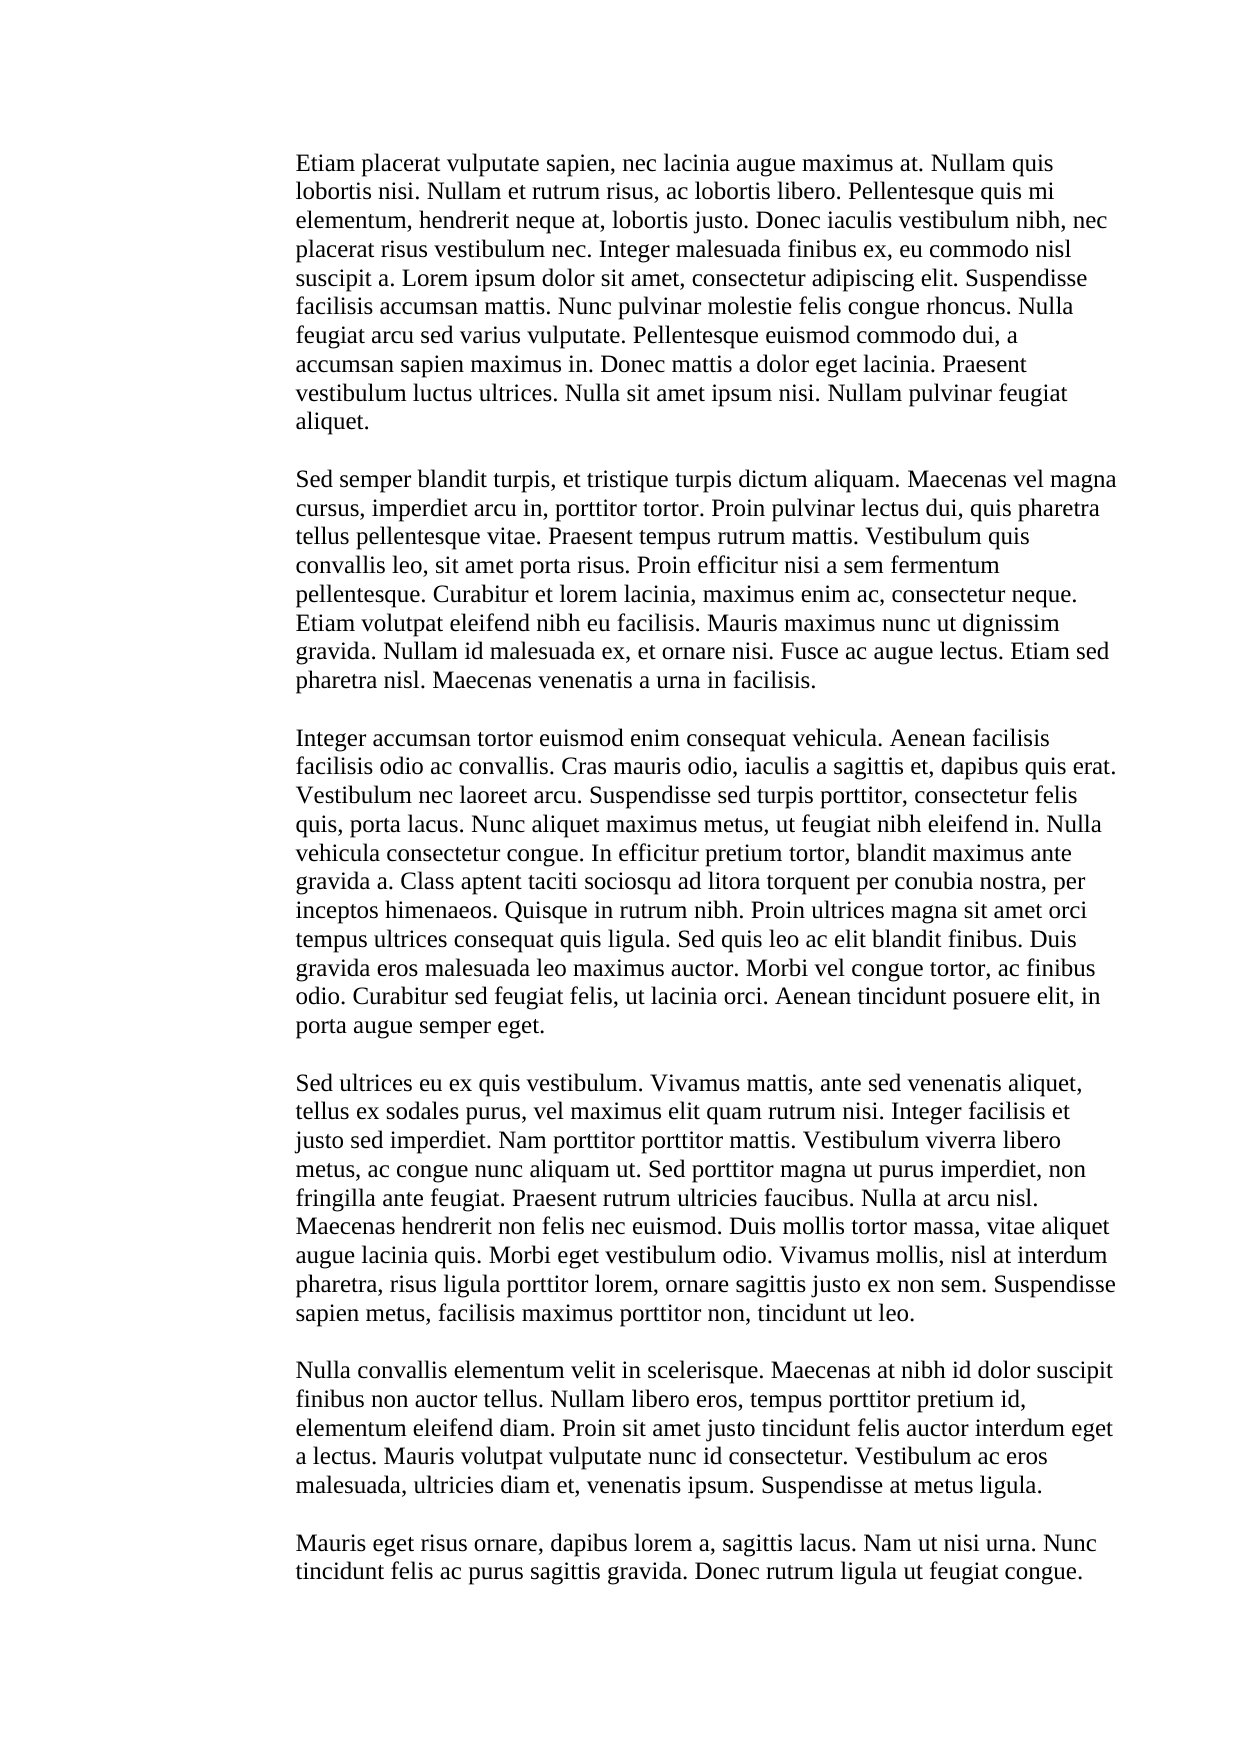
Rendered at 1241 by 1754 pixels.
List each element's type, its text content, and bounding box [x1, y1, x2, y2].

text Integer accumsan tortor euismod enim consequat vehicula. Aenean facilisis facilisis odio ac convallis. Cras mauris odio, iaculis a sagittis et, dapibus quis erat. Vestibulum nec laoreet arcu. Suspendisse sed turpis porttitor, consectetur felis quis, porta lacus. Nunc aliquet maximus metus, ut feugiat nibh eleifend in. Nulla vehicula consectetur congue. In efficitur pretium tortor, blandit maximus ante gravida a. Class aptent taciti sociosqu ad litora torquent per conubia nostra, per inceptos himenaeos. Quisque in rutrum nibh. Proin ultrices magna sit amet orci tempus ultrices consequat quis ligula. Sed quis leo ac elit blandit finibus. Duis gravida eros malesuada leo maximus auctor. Morbi vel congue tortor, ac finibus odio. Curabitur sed feugiat felis, ut lacinia orci. Aenean tincidunt posuere elit, in porta augue semper eget. [295, 723, 1122, 1039]
text Nulla convallis elementum velit in scelerisque. Maecenas at nibh id dolor suscipit finibus non auctor tellus. Nullam libero eros, tempus porttitor pretium id, elementum eleifend diam. Proin sit amet justo tincidunt felis auctor interdum eget a lectus. Mauris volutpat vulputate nunc id consectetur. Vestibulum ac eros malesuada, ultricies diam et, venenatis ipsum. Suspendisse at metus ligula. [295, 1355, 1122, 1499]
text Sed ultrices eu ex quis vestibulum. Vivamus mattis, ante sed venenatis aliquet, tellus ex sodales purus, vel maximus elit quam rutrum nisi. Integer facilisis et justo sed imperdiet. Nam porttitor porttitor mattis. Vestibulum viverra libero metus, ac congue nunc aliquam ut. Sed porttitor magna ut purus imperdiet, non fringilla ante feugiat. Praesent rutrum ultricies faucibus. Nulla at arcu nisl. Maecenas hendrerit non felis nec euismod. Duis mollis tortor massa, vitae aliquet augue lacinia quis. Morbi eget vestibulum odio. Vivamus mollis, nisl at interdum pharetra, risus ligula porttitor lorem, ornare sagittis justo ex non sem. Suspendisse sapien metus, facilisis maximus porttitor non, tincidunt ut leo. [295, 1068, 1122, 1326]
text Sed semper blandit turpis, et tristique turpis dictum aliquam. Maecenas vel magna cursus, imperdiet arcu in, porttitor tortor. Proin pulvinar lectus dui, quis pharetra tellus pellentesque vitae. Praesent tempus rutrum mattis. Vestibulum quis convallis leo, sit amet porta risus. Proin efficitur nisi a sem fermentum pellentesque. Curabitur et lorem lacinia, maximus enim ac, consectetur neque. Etiam volutpat eleifend nibh eu facilisis. Mauris maximus nunc ut dignissim gravida. Nullam id malesuada ex, et ornare nisi. Fusce ac augue lectus. Etiam sed pharetra nisl. Maecenas venenatis a urna in facilisis. [295, 464, 1122, 694]
text Etiam placerat vulputate sapien, nec lacinia augue maximus at. Nullam quis lobortis nisi. Nullam et rutrum risus, ac lobortis libero. Pellentesque quis mi elementum, hendrerit neque at, lobortis justo. Donec iaculis vestibulum nibh, nec placerat risus vestibulum nec. Integer malesuada finibus ex, eu commodo nisl suscipit a. Lorem ipsum dolor sit amet, consectetur adipiscing elit. Suspendisse facilisis accumsan mattis. Nunc pulvinar molestie felis congue rhoncus. Nulla feugiat arcu sed varius vulputate. Pellentesque euismod commodo dui, a accumsan sapien maximus in. Donec mattis a dolor eget lacinia. Praesent vestibulum luctus ultrices. Nulla sit amet ipsum nisi. Nullam pulvinar feugiat aliquet. [295, 148, 1122, 435]
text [295, 1528, 1122, 1585]
